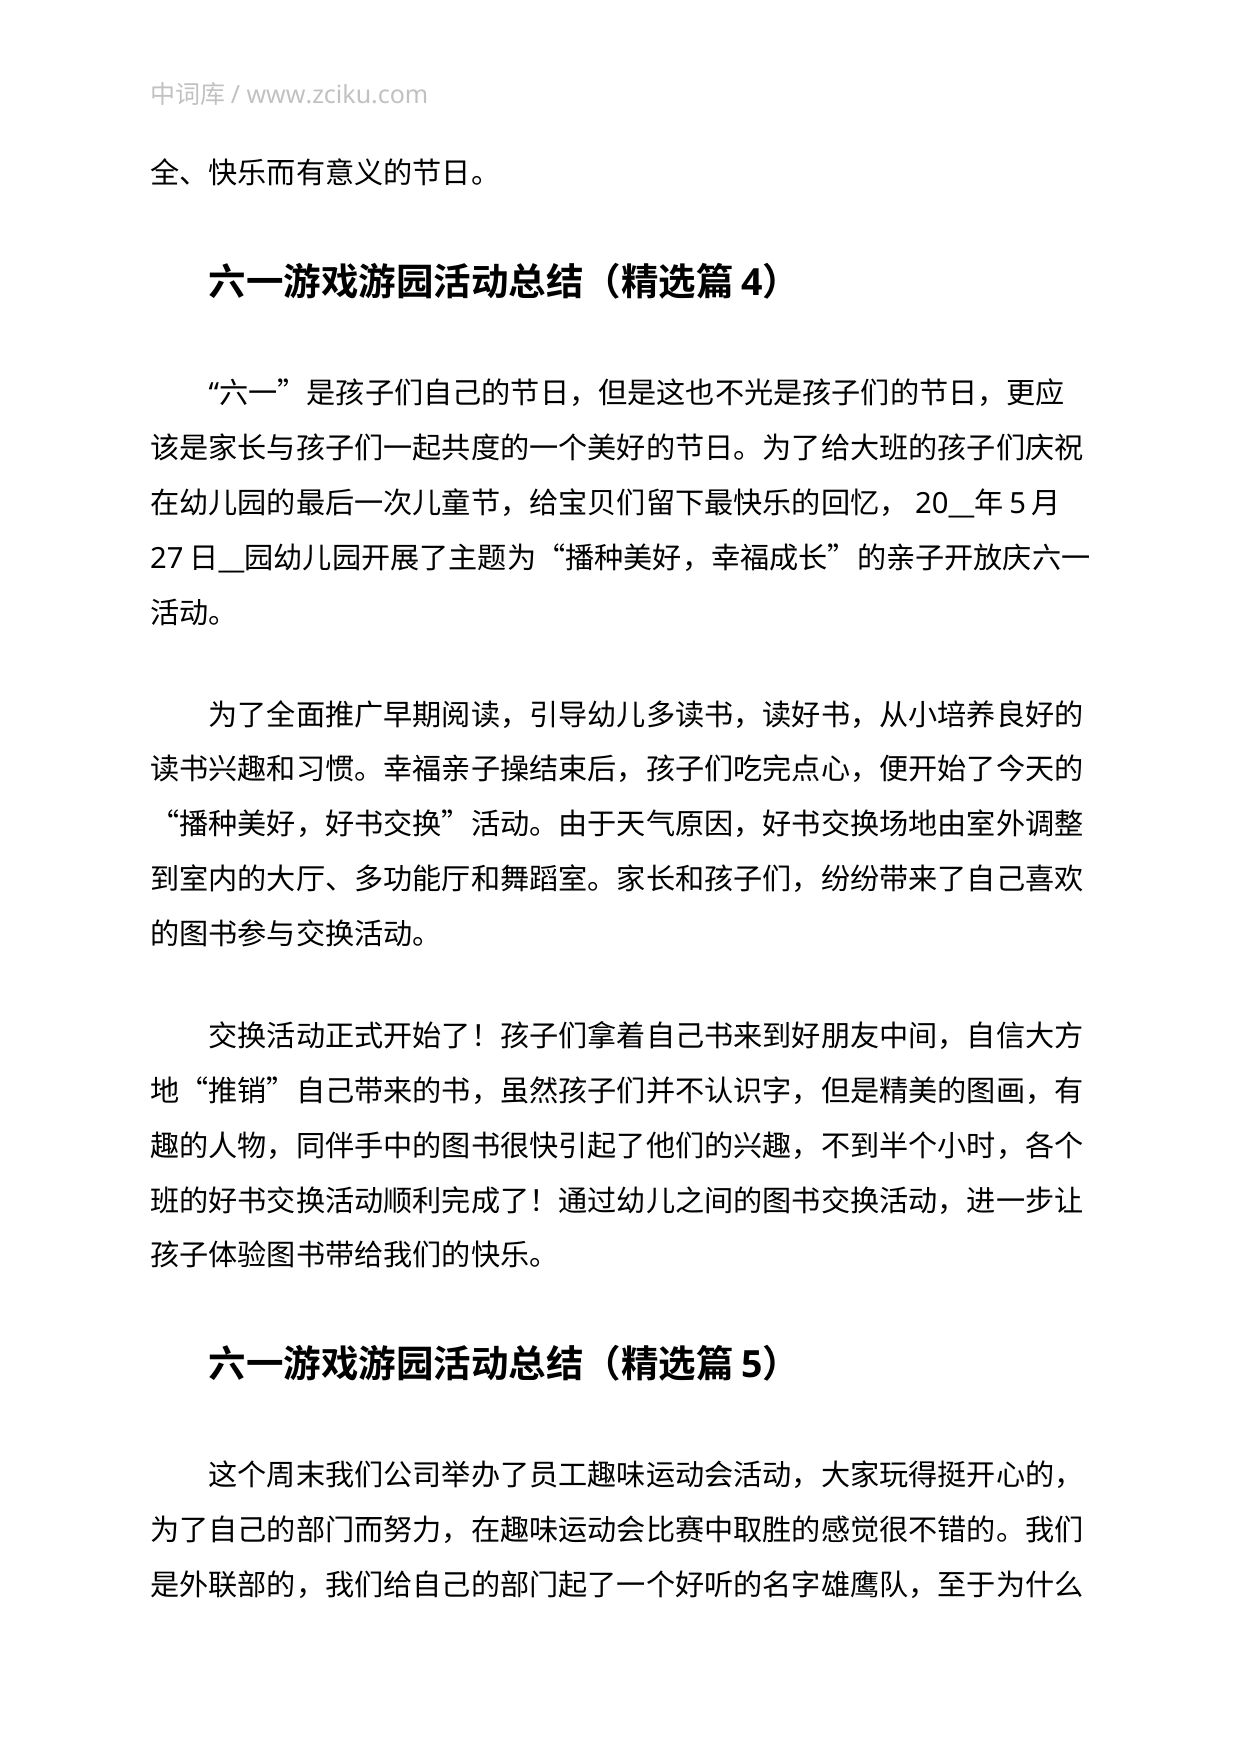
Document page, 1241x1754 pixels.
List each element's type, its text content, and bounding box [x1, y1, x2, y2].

text “六一”是孩子们自己的节日，但是这也不光是孩子们的节日，更应该是家长与孩子们一起共度的一个美好的节日。为了给大班的孩子们庆祝在幼儿园的最后一次儿童节，给宝贝们留下最快乐的回忆， 20__年5月27日__园幼儿园开展了主题为“播种美好，幸福成长”的亲子开放庆六一活动。 [150, 369, 1090, 632]
text 六一游戏游园活动总结（精选篇5） [150, 1334, 1090, 1388]
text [150, 150, 1090, 192]
text 六一游戏游园活动总结（精选篇4） [150, 252, 1090, 306]
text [150, 1451, 1090, 1603]
text 为了全面推广早期阅读，引导幼儿多读书，读好书，从小培养良好的读书兴趣和习惯。幸福亲子操结束后，孩子们吃完点心，便开始了今天的“播种美好，好书交换”活动。由于天气原因，好书交换场地由室外调整到室内的大厅、多功能厅和舞蹈室。家长和孩子们，纷纷带来了自己喜欢的图书参与交换活动。 [150, 691, 1090, 953]
text 交换活动正式开始了！孩子们拿着自己书来到好朋友中间，自信大方地“推销”自己带来的书，虽然孩子们并不认识字，但是精美的图画，有趣的人物，同伴手中的图书很快引起了他们的兴趣，不到半个小时，各个班的好书交换活动顺利完成了！通过幼儿之间的图书交换活动，进一步让孩子体验图书带给我们的快乐。 [150, 1012, 1090, 1274]
